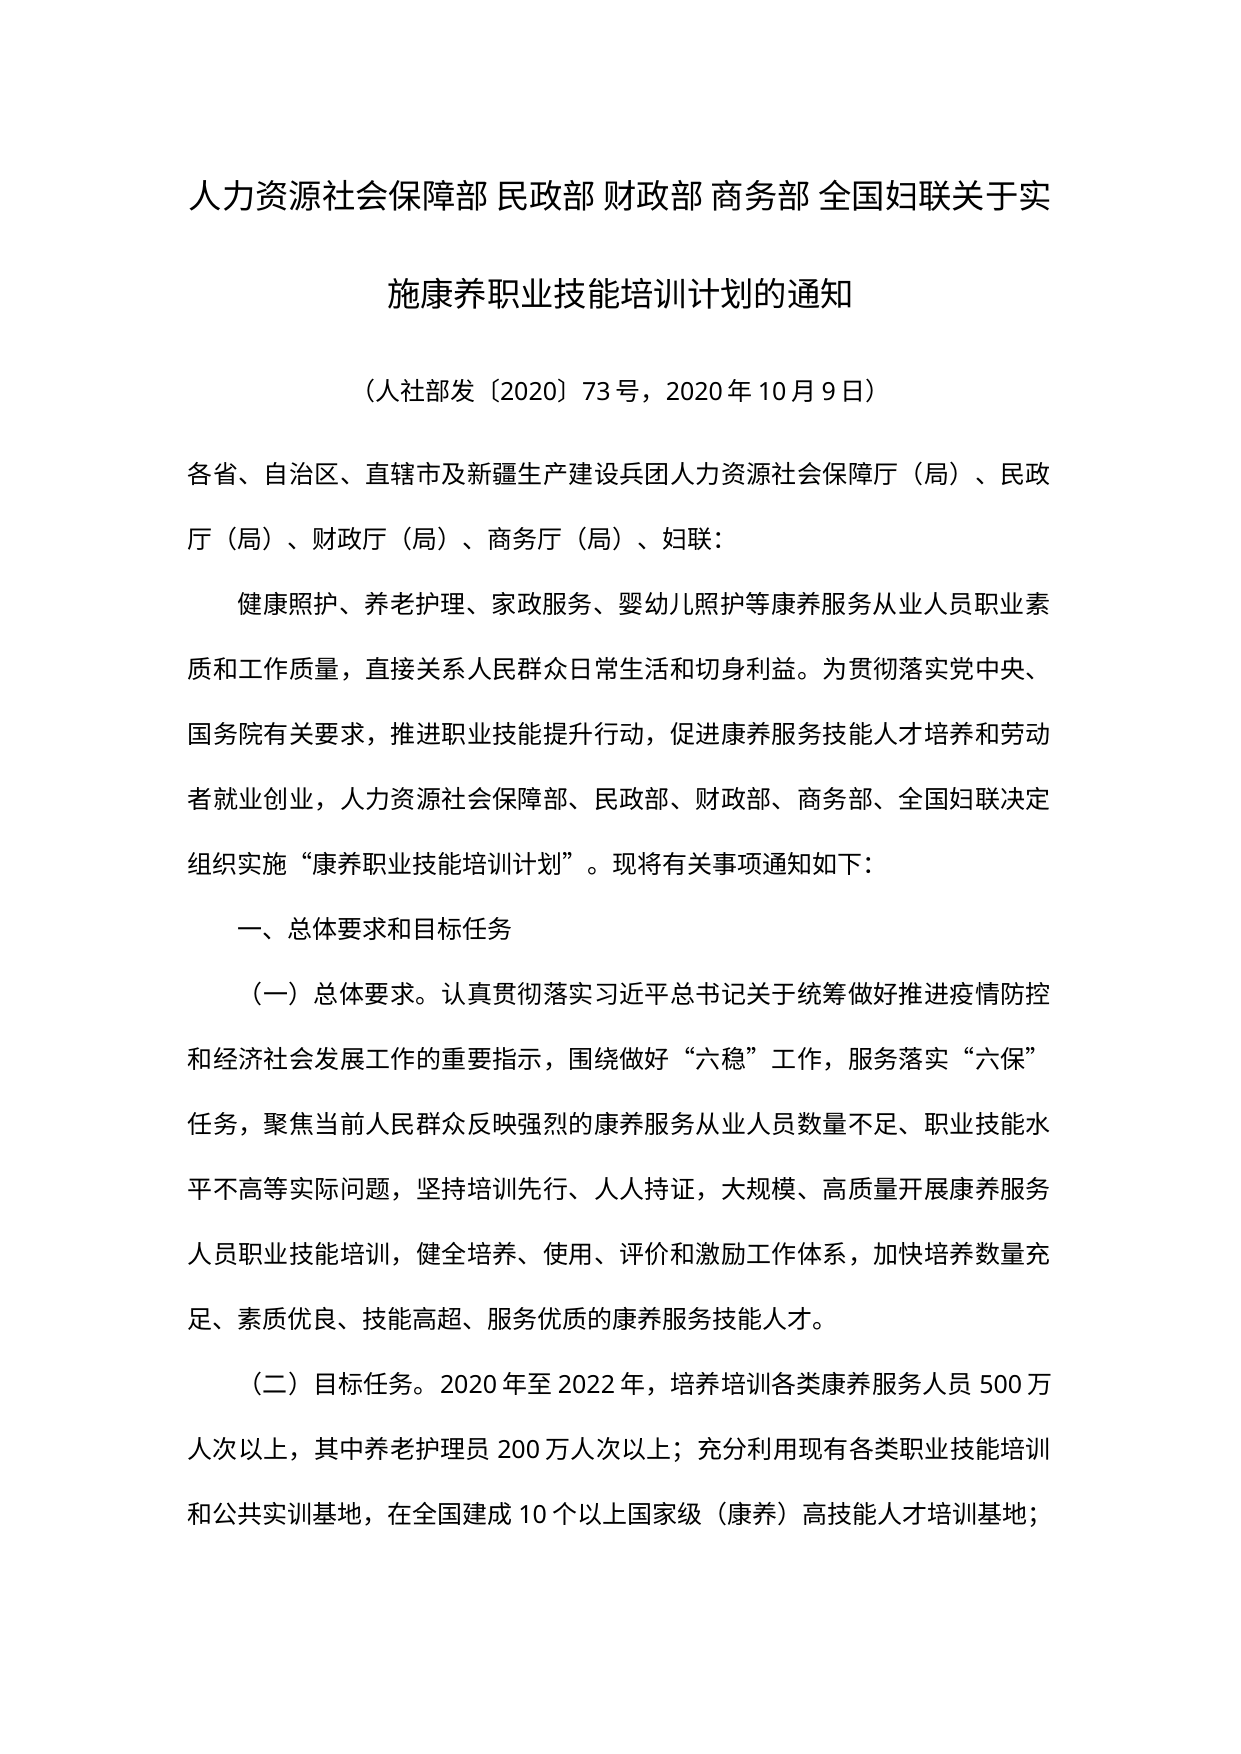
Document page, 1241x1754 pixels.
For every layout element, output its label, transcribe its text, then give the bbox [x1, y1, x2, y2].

text 各省、自治区、直辖市及新疆生产建设兵团人力资源社会保障厅（局）、民政厅（局）、财政厅（局）、商务厅（局）、妇联： [187, 440, 1053, 570]
text 健康照护、养老护理、家政服务、婴幼儿照护等康养服务从业人员职业素质和工作质量，直接关系人民群众日常生活和切身利益。为贯彻落实党中央、国务院有关要求，推进职业技能提升行动，促进康养服务技能人才培养和劳动者就业创业，人力资源社会保障部、民政部、财政部、商务部、全国妇联决定组织实施“康养职业技能培训计划”。现将有关事项通知如下： [187, 570, 1053, 895]
text 人力资源社会保障部 民政部 财政部 商务部 全国妇联关于实施康养职业技能培训计划的通知 （人社部发〔2020〕73号，2020年10月9日） [187, 162, 1053, 422]
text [187, 1350, 1053, 1545]
text 一、总体要求和目标任务 [187, 895, 1053, 960]
text （一）总体要求。认真贯彻落实习近平总书记关于统筹做好推进疫情防控和经济社会发展工作的重要指示，围绕做好“六稳”工作，服务落实“六保”任务，聚焦当前人民群众反映强烈的康养服务从业人员数量不足、职业技能水平不高等实际问题，坚持培训先行、人人持证，大规模、高质量开展康养服务人员职业技能培训，健全培养、使用、评价和激励工作体系，加快培养数量充足、素质优良、技能高超、服务优质的康养服务技能人才。 [187, 960, 1053, 1350]
